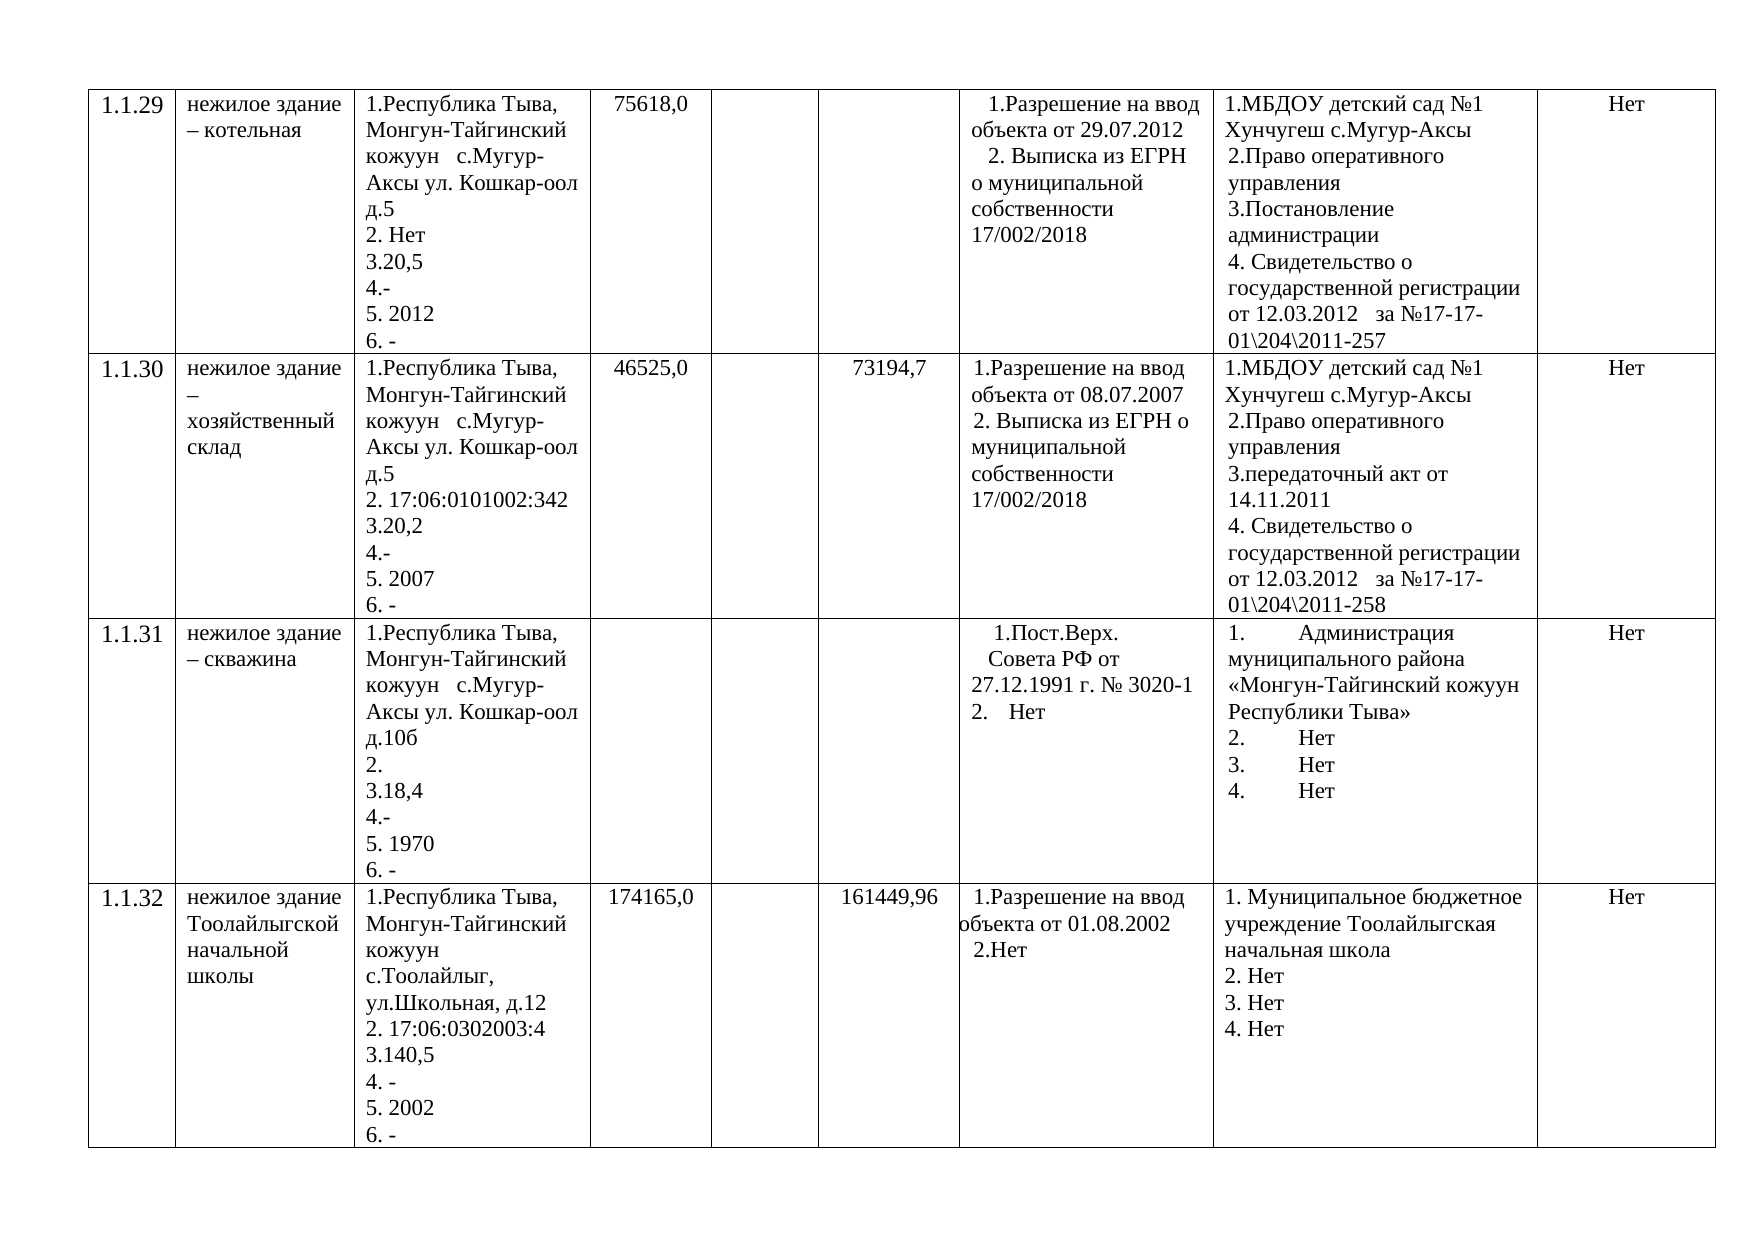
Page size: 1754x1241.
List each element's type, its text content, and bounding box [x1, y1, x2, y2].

table_cell 1.МБДОУ детский сад №1 Хунчугеш с.Мугур-Аксы 2.Право оперативного управления 3.передаточный акт от 14.11.2011 4. Свидетельство о государственной регистрации от 12.03.2012 за №17-17-01\204\2011-258 [1214, 354, 1537, 618]
table_cell 73194,7 [819, 354, 959, 618]
table_cell 1.1.30 [89, 354, 175, 618]
table_cell 1. Муниципальное бюджетное учреждение Тоолайлыгская начальная школа 2. Нет 3. Нет 4. Нет [1214, 884, 1537, 1147]
table_cell Нет [1538, 90, 1715, 353]
table_cell нежилое здание – хозяйственный склад [176, 354, 354, 618]
table_cell Нет [1538, 884, 1715, 1147]
table_cell Нет [1538, 354, 1715, 618]
table_cell [712, 354, 818, 618]
table_cell [819, 619, 959, 882]
table_cell 161449,96 [819, 884, 959, 1147]
table_cell 1.МБДОУ детский сад №1 Хунчугеш с.Мугур-Аксы 2.Право оперативного управления 3.Постановление администрации 4. Свидетельство о государственной регистрации от 12.03.2012 за №17-17-01\204\2011-257 [1214, 90, 1537, 353]
table_cell 1.Пост.Верх. Совета РФ от 27.12.1991 г. № 3020-1 Нет [960, 619, 1213, 882]
table_cell 1.Республика Тыва, Монгун-Тайгинский кожуун с.Мугур-Аксы ул. Кошкар-оол д.5 2. 17:06:0101002:342 3.20,2 4.- 5. 2007 6. - [355, 354, 590, 618]
table_cell 1.1.32 [89, 884, 175, 1147]
table_cell нежилое здание Тоолайлыгской начальной школы [176, 884, 354, 1147]
table_cell [819, 90, 959, 353]
table_cell нежилое здание – котельная [176, 90, 354, 353]
table_cell 1.1.29 [89, 90, 175, 353]
table_cell Администрация муниципального района «Монгун-Тайгинский кожуун Республики Тыва» Нет Нет Нет [1214, 619, 1537, 882]
table_cell 1.Разрешение на ввод объекта от 08.07.2007 2. Выписка из ЕГРН о муниципальной собственности 17/002/2018 [960, 354, 1213, 618]
table_cell [591, 619, 711, 882]
table_cell 1.Разрешение на ввод объекта от 29.07.2012 2. Выписка из ЕГРН о муниципальной собственности 17/002/2018 [960, 90, 1213, 353]
table_cell [712, 884, 818, 1147]
table_cell [712, 90, 818, 353]
table_cell нежилое здание – скважина [176, 619, 354, 882]
table_cell 1.Республика Тыва, Монгун-Тайгинский кожуун с.Мугур-Аксы ул. Кошкар-оол д.10б 2. 3.18,4 4.- 5. 1970 6. - [355, 619, 590, 882]
table_cell 1.1.31 [89, 619, 175, 882]
table_cell 46525,0 [591, 354, 711, 618]
table_cell 1.Республика Тыва, Монгун-Тайгинский кожуун с.Тоолайлыг, ул.Школьная, д.12 2. 17:06:0302003:4 3.140,5 4. - 5. 2002 6. - [355, 884, 590, 1147]
table_cell Нет [1538, 619, 1715, 882]
table_cell 1.Республика Тыва, Монгун-Тайгинский кожуун с.Мугур-Аксы ул. Кошкар-оол д.5 2. Нет 3.20,5 4.- 5. 2012 6. - [355, 90, 590, 353]
table_cell [712, 619, 818, 882]
table_cell 75618,0 [591, 90, 711, 353]
table_cell 174165,0 [591, 884, 711, 1147]
table_cell 1.Разрешение на ввод объекта от 01.08.2002 2.Нет [960, 884, 1213, 1147]
